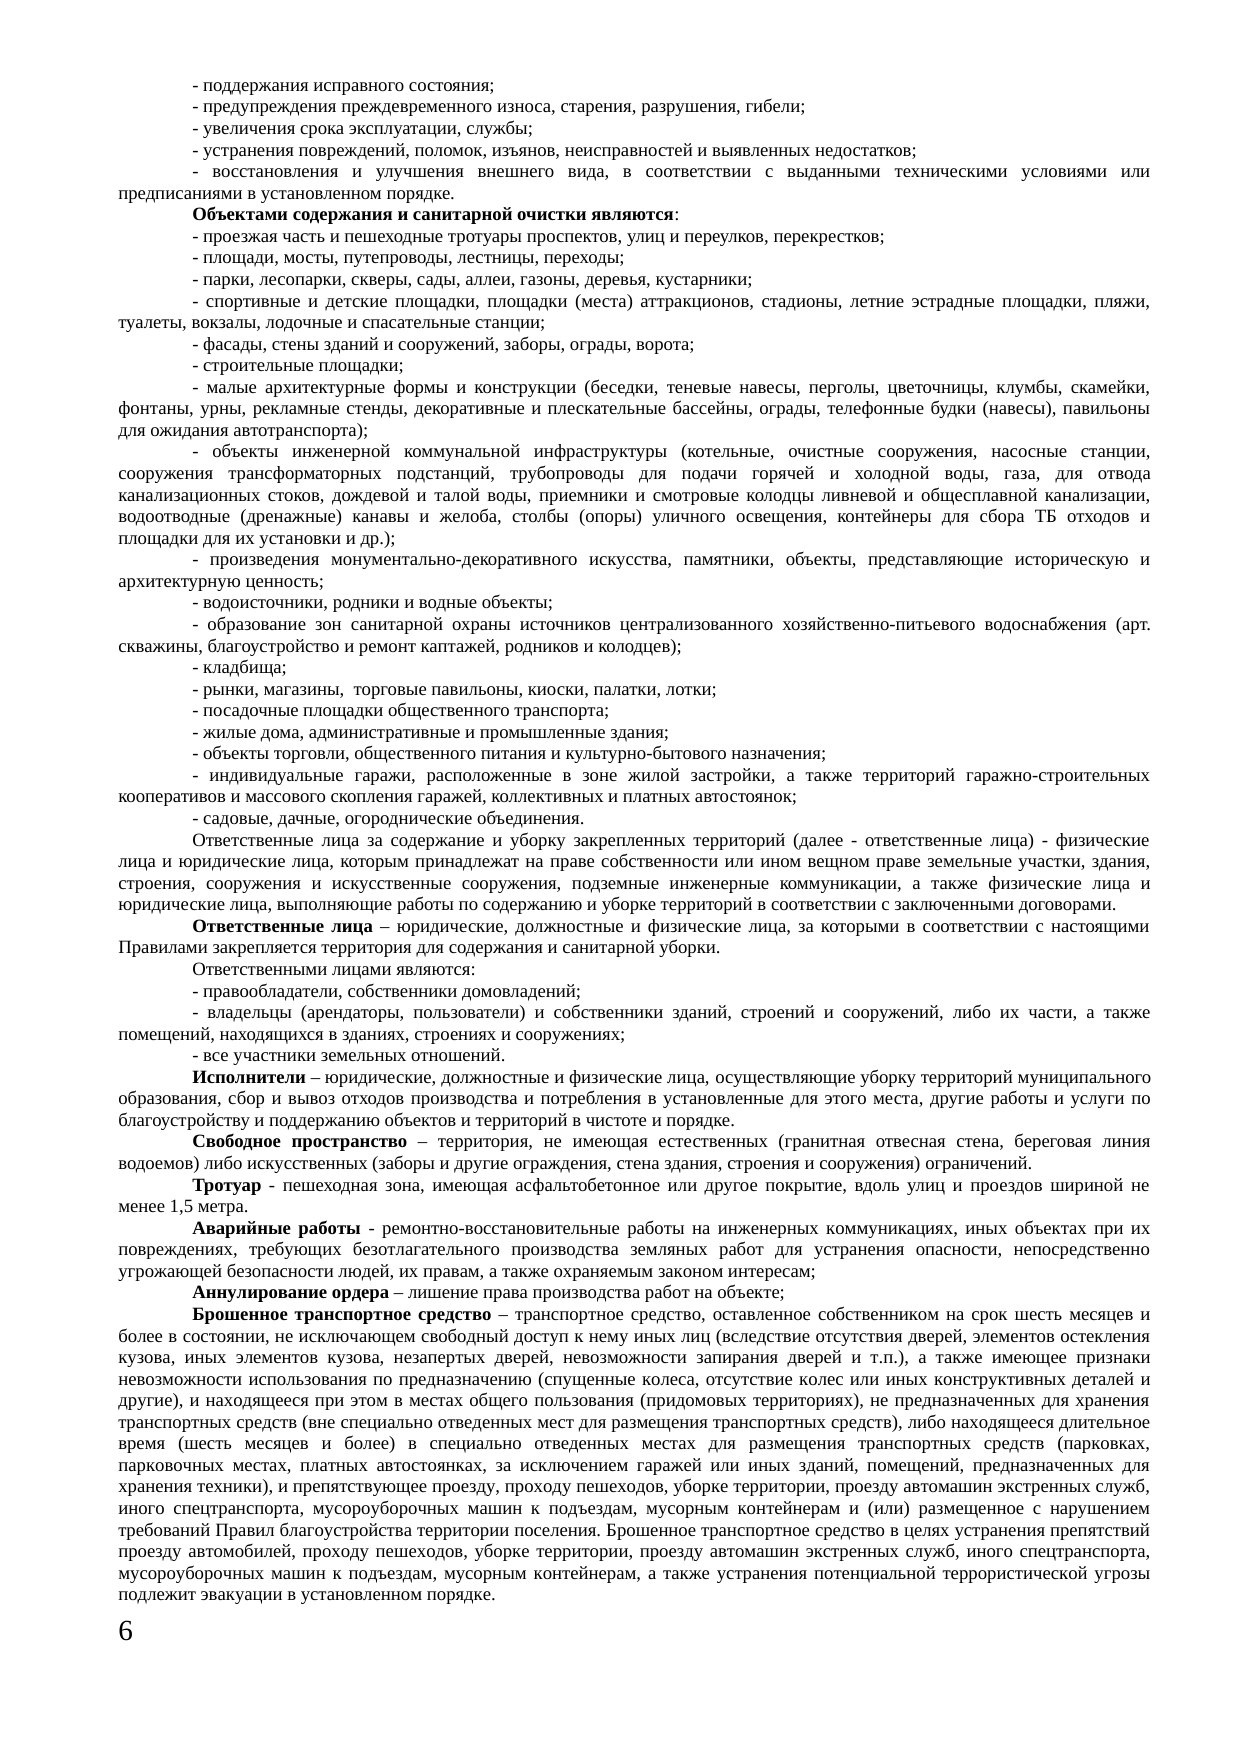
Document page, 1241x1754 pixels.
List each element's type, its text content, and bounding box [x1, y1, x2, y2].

text - проезжая часть и пешеходные тротуары проспектов, улиц и переулков, перекрестков; [118, 225, 1152, 246]
text - спортивные и детские площадки, площадки (места) аттракционов, стадионы, летние эстрадные площадки, пляжи, туалеты, вокзалы, лодочные и спасательные станции; [118, 289, 1152, 333]
text - произведения монументально-декоративного искусства, памятники, объекты, представляющие историческую и архитектурную ценность; [118, 548, 1152, 591]
text - предупреждения преждевременного износа, старения, разрушения, гибели; [118, 95, 1152, 117]
text Брошенное транспортное средство – транспортное средство, оставленное собственником на срок шесть месяцев и более в состоянии, не исключающем свободный доступ к нему иных лиц (вследствие отсутствия дверей, элементов остекления кузова, иных элементов кузова, незапертых дверей, невозможности запирания дверей и т.п.), а также имеющее признаки невозможности использования по предназначению (спущенные колеса, отсутствие колес или иных конструктивных деталей и другие), и находящееся при этом в местах общего пользования (придомовых территориях), не предназначенных для хранения транспортных средств (вне специально отведенных мест для размещения транспортных средств), либо находящееся длительное время (шесть месяцев и более) в специально отведенных местах для размещения транспортных средств (парковках, парковочных местах, платных автостоянках, за исключением гаражей или иных зданий, помещений, предназначенных для хранения техники), и препятствующее проезду, проходу пешеходов, уборке территории, проезду автомашин экстренных служб, иного спецтранспорта, мусороуборочных машин к подъездам, мусорным контейнерам и (или) размещенное с нарушением требований Правил благоустройства территории поселения. Брошенное транспортное средство в целях устранения препятствий проезду автомобилей, проходу пешеходов, уборке территории, проезду автомашин экстренных служб, иного спецтранспорта, мусороуборочных машин к подъездам, мусорным контейнерам, а также устранения потенциальной террористической угрозы подлежит эвакуации в установленном порядке. [118, 1303, 1152, 1605]
text - садовые, дачные, огороднические объединения. [118, 807, 1152, 828]
text Аварийные работы - ремонтно-восстановительные работы на инженерных коммуникациях, иных объектах при их повреждениях, требующих безотлагательного производства земляных работ для устранения опасности, непосредственно угрожающей безопасности людей, их правам, а также охраняемым законом интересам; [118, 1217, 1152, 1281]
text - объекты торговли, общественного питания и культурно-бытового назначения; [118, 742, 1152, 764]
text - восстановления и улучшения внешнего вида, в соответствии с выданными техническими условиями или предписаниями в установленном порядке. [118, 160, 1152, 203]
text Объектами содержания и санитарной очистки являются: [118, 203, 1152, 225]
text - водоисточники, родники и водные объекты; [118, 591, 1152, 613]
text - объекты инженерной коммунальной инфраструктуры (котельные, очистные сооружения, насосные станции, сооружения трансформаторных подстанций, трубопроводы для подачи горячей и холодной воды, газа, для отвода канализационных стоков, дождевой и талой воды, приемники и смотровые колодцы ливневой и общесплавной канализации, водоотводные (дренажные) канавы и желоба, столбы (опоры) уличного освещения, контейнеры для сбора ТБ отходов и площадки для их установки и др.); [118, 440, 1152, 548]
text - поддержания исправного состояния; [118, 74, 1152, 95]
text Исполнители – юридические, должностные и физические лица, осуществляющие уборку территорий муниципального образования, сбор и вывоз отходов производства и потребления в установленные для этого места, другие работы и услуги по благоустройству и поддержанию объектов и территорий в чистоте и порядке. [118, 1066, 1152, 1130]
text - владельцы (арендаторы, пользователи) и собственники зданий, строений и сооружений, либо их части, а также помещений, находящихся в зданиях, строениях и сооружениях; [118, 1001, 1152, 1044]
text - все участники земельных отношений. [118, 1044, 1152, 1066]
text Ответственные лица – юридические, должностные и физические лица, за которыми в соответствии с настоящими Правилами закрепляется территория для содержания и санитарной уборки. [118, 915, 1152, 958]
text Аннулирование ордера – лишение права производства работ на объекте; [118, 1281, 1152, 1303]
text - образование зон санитарной охраны источников централизованного хозяйственно-питьевого водоснабжения (арт. скважины, благоустройство и ремонт каптажей, родников и колодцев); [118, 613, 1152, 656]
text - жилые дома, административные и промышленные здания; [118, 721, 1152, 742]
text Тротуар - пешеходная зона, имеющая асфальтобетонное или другое покрытие, вдоль улиц и проездов шириной не менее 1,5 метра. [118, 1173, 1152, 1217]
text - увеличения срока эксплуатации, службы; [118, 117, 1152, 138]
text - рынки, магазины, торговые павильоны, киоски, палатки, лотки; [118, 678, 1152, 699]
text - правообладатели, собственники домовладений; [118, 979, 1152, 1001]
text - парки, лесопарки, скверы, сады, аллеи, газоны, деревья, кустарники; [118, 268, 1152, 289]
text - малые архитектурные формы и конструкции (беседки, теневые навесы, перголы, цветочницы, клумбы, скамейки, фонтаны, урны, рекламные стенды, декоративные и плескательные бассейны, ограды, телефонные будки (навесы), павильоны для ожидания автотранспорта); [118, 376, 1152, 440]
text - кладбища; [118, 656, 1152, 678]
text - фасады, стены зданий и сооружений, заборы, ограды, ворота; [118, 333, 1152, 354]
text Свободное пространство – территория, не имеющая естественных (гранитная отвесная стена, береговая линия водоемов) либо искусственных (заборы и другие ограждения, стена здания, строения и сооружения) ограничений. [118, 1130, 1152, 1173]
text Ответственными лицами являются: [118, 958, 1152, 979]
text - строительные площадки; [118, 354, 1152, 376]
text - устранения повреждений, поломок, изъянов, неисправностей и выявленных недостатков; [118, 138, 1152, 160]
text - площади, мосты, путепроводы, лестницы, переходы; [118, 246, 1152, 268]
text - индивидуальные гаражи, расположенные в зоне жилой застройки, а также территорий гаражно-строительных кооперативов и массового скопления гаражей, коллективных и платных автостоянок; [118, 764, 1152, 807]
text - посадочные площадки общественного транспорта; [118, 699, 1152, 721]
text Ответственные лица за содержание и уборку закрепленных территорий (далее - ответственные лица) - физические лица и юридические лица, которым принадлежат на праве собственности или ином вещном праве земельные участки, здания, строения, сооружения и искусственные сооружения, подземные инженерные коммуникации, а также физические лица и юридические лица, выполняющие работы по содержанию и уборке территорий в соответствии с заключенными договорами. [118, 828, 1152, 915]
